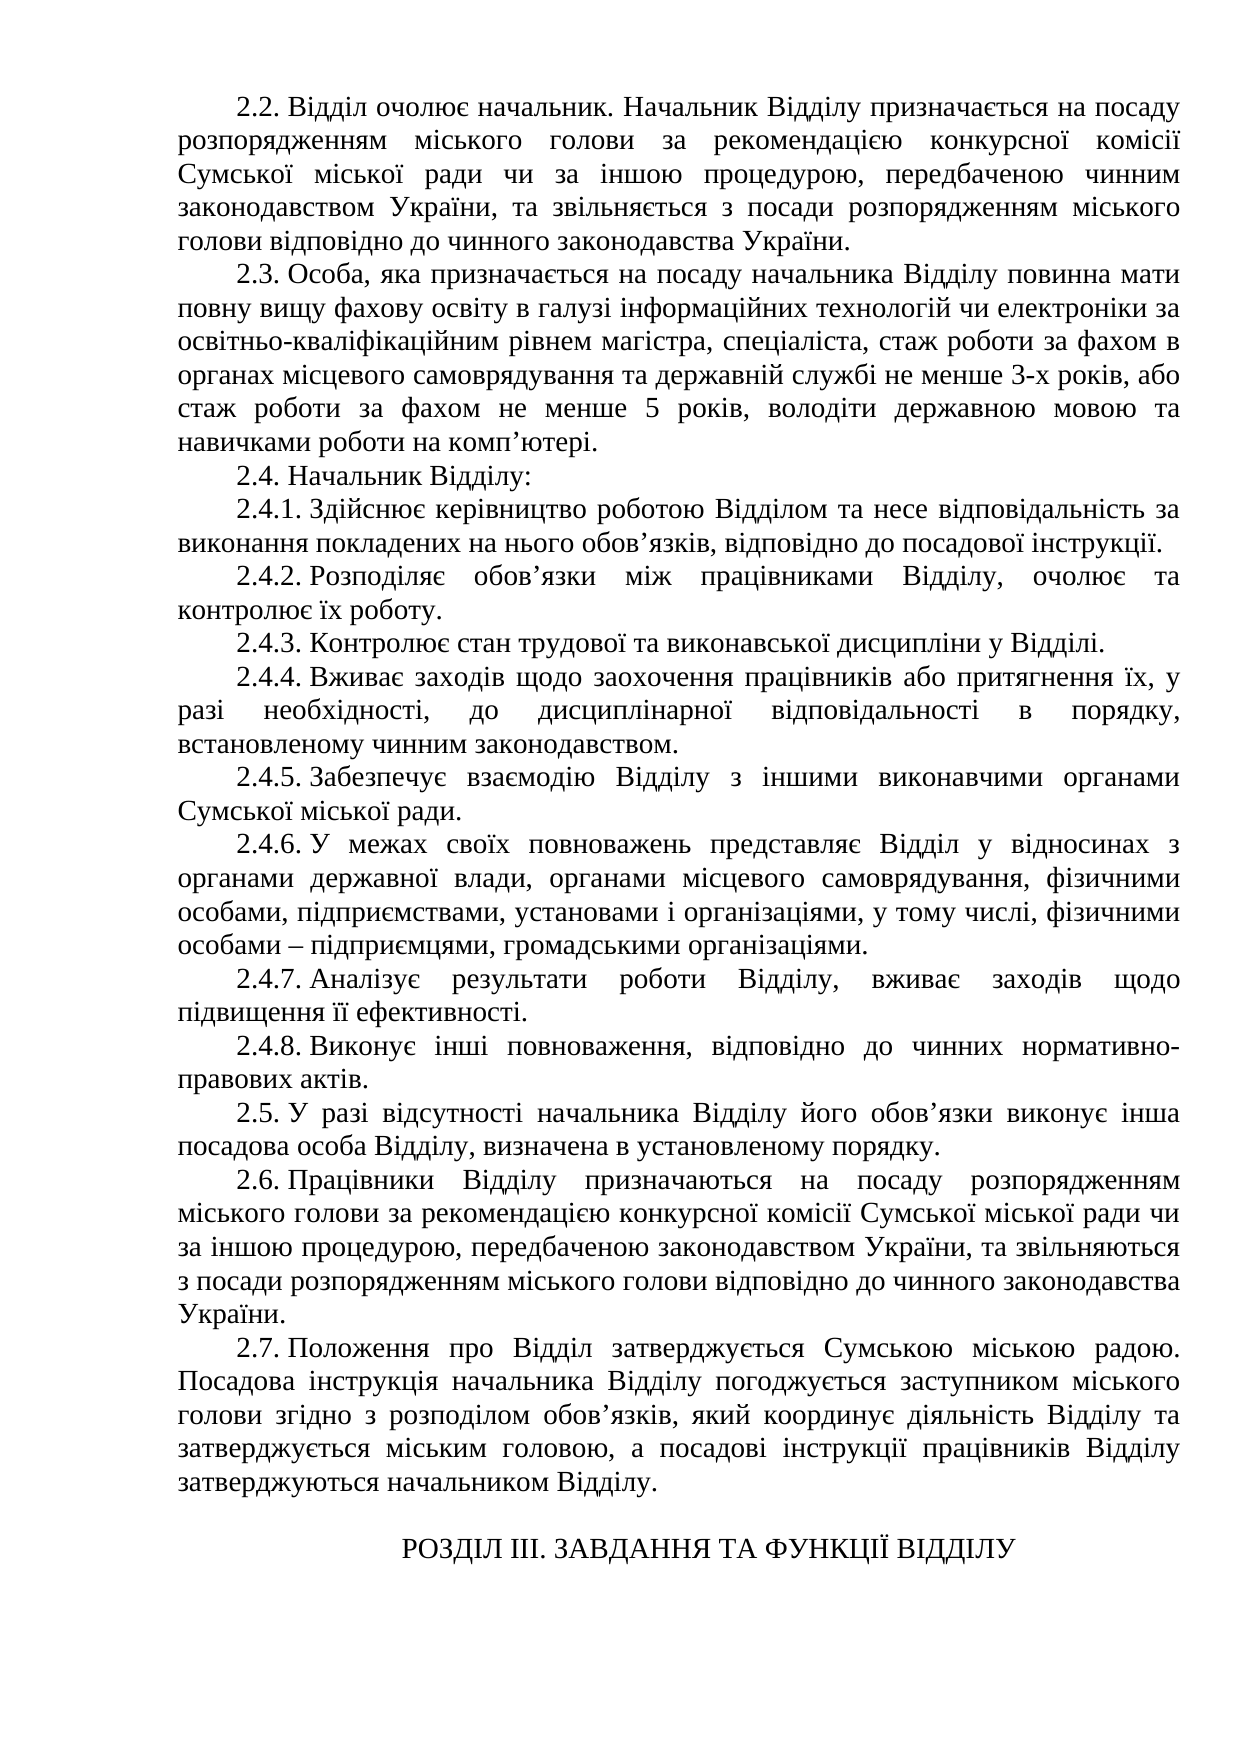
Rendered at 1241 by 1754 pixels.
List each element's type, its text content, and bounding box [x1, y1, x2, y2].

text 2.4.1. Здійснює керівництво роботою Відділом та несе відповідальність за виконання покладених на нього обов’язків, відповідно до посадової інструкції. [177, 491, 1181, 558]
text 2.2. Відділ очолює начальник. Начальник Відділу призначається на посаду розпорядженням міського голови за рекомендацією конкурсної комісії Сумської міської ради чи за іншою процедурою, передбаченою чинним законодавством України, та звільняється з посади розпорядженням міського голови відповідно до чинного законодавства України. [177, 89, 1181, 256]
text 2.4.2. Розподіляє обов’язки між працівниками Відділу, очолює та контролює їх роботу. [177, 558, 1181, 625]
text 2.4.8. Виконує інші повноваження, відповідно до чинних нормативно-правових актів. [177, 1028, 1181, 1095]
text 2.4.5. Забезпечує взаємодію Відділу з іншими виконавчими органами Сумської міської ради. [177, 759, 1181, 827]
text 2.3. Особа, яка призначається на посаду начальника Відділу повинна мати повну вищу фахову освіту в галузі інформаційних технологій чи електроніки за освітньо-кваліфікаційним рівнем магістра, спеціаліста, стаж роботи за фахом в органах місцевого самоврядування та державній службі не менше 3-х років, або стаж роботи за фахом не менше 5 років, володіти державною мовою та навичками роботи на комп’ютері. [177, 256, 1181, 458]
text 2.7. Положення про Відділ затверджується Сумською міською радою. Посадова інструкція начальника Відділу погоджується заступником міського голови згідно з розподілом обов’язків, який координує діяльність Відділу та затверджується міським головою, а посадові інструкції працівників Відділу затверджуються начальником Відділу. [177, 1330, 1181, 1497]
text 2.4. Начальник Відділу: [177, 458, 1181, 491]
text РОЗДІЛ ІІІ. ЗАВДАННЯ ТА ФУНКЦІЇ ВІДДІЛУ [177, 1531, 1181, 1564]
text 2.4.3. Контролює стан трудової та виконавської дисципліни у Відділі. [177, 625, 1181, 659]
text 2.4.4. Вживає заходів щодо заохочення працівників або притягнення їх, у разі необхідності, до дисциплінарної відповідальності в порядку, встановленому чинним законодавством. [177, 659, 1181, 759]
text 2.4.6. У межах своїх повноважень представляє Відділ у відносинах з органами державної влади, органами місцевого самоврядування, фізичними особами, підприємствами, установами і організаціями, у тому числі, фізичними особами – підприємцями, громадськими організаціями. [177, 827, 1181, 961]
text 2.5. У разі відсутності начальника Відділу його обов’язки виконує інша посадова особа Відділу, визначена в установленому порядку. [177, 1095, 1181, 1162]
text 2.4.7. Аналізує результати роботи Відділу, вживає заходів щодо підвищення її ефективності. [177, 961, 1181, 1028]
text 2.6. Працівники Відділу призначаються на посаду розпорядженням міського голови за рекомендацією конкурсної комісії Сумської міської ради чи за іншою процедурою, передбаченою законодавством України, та звільняються з посади розпорядженням міського голови відповідно до чинного законодавства України. [177, 1162, 1181, 1330]
